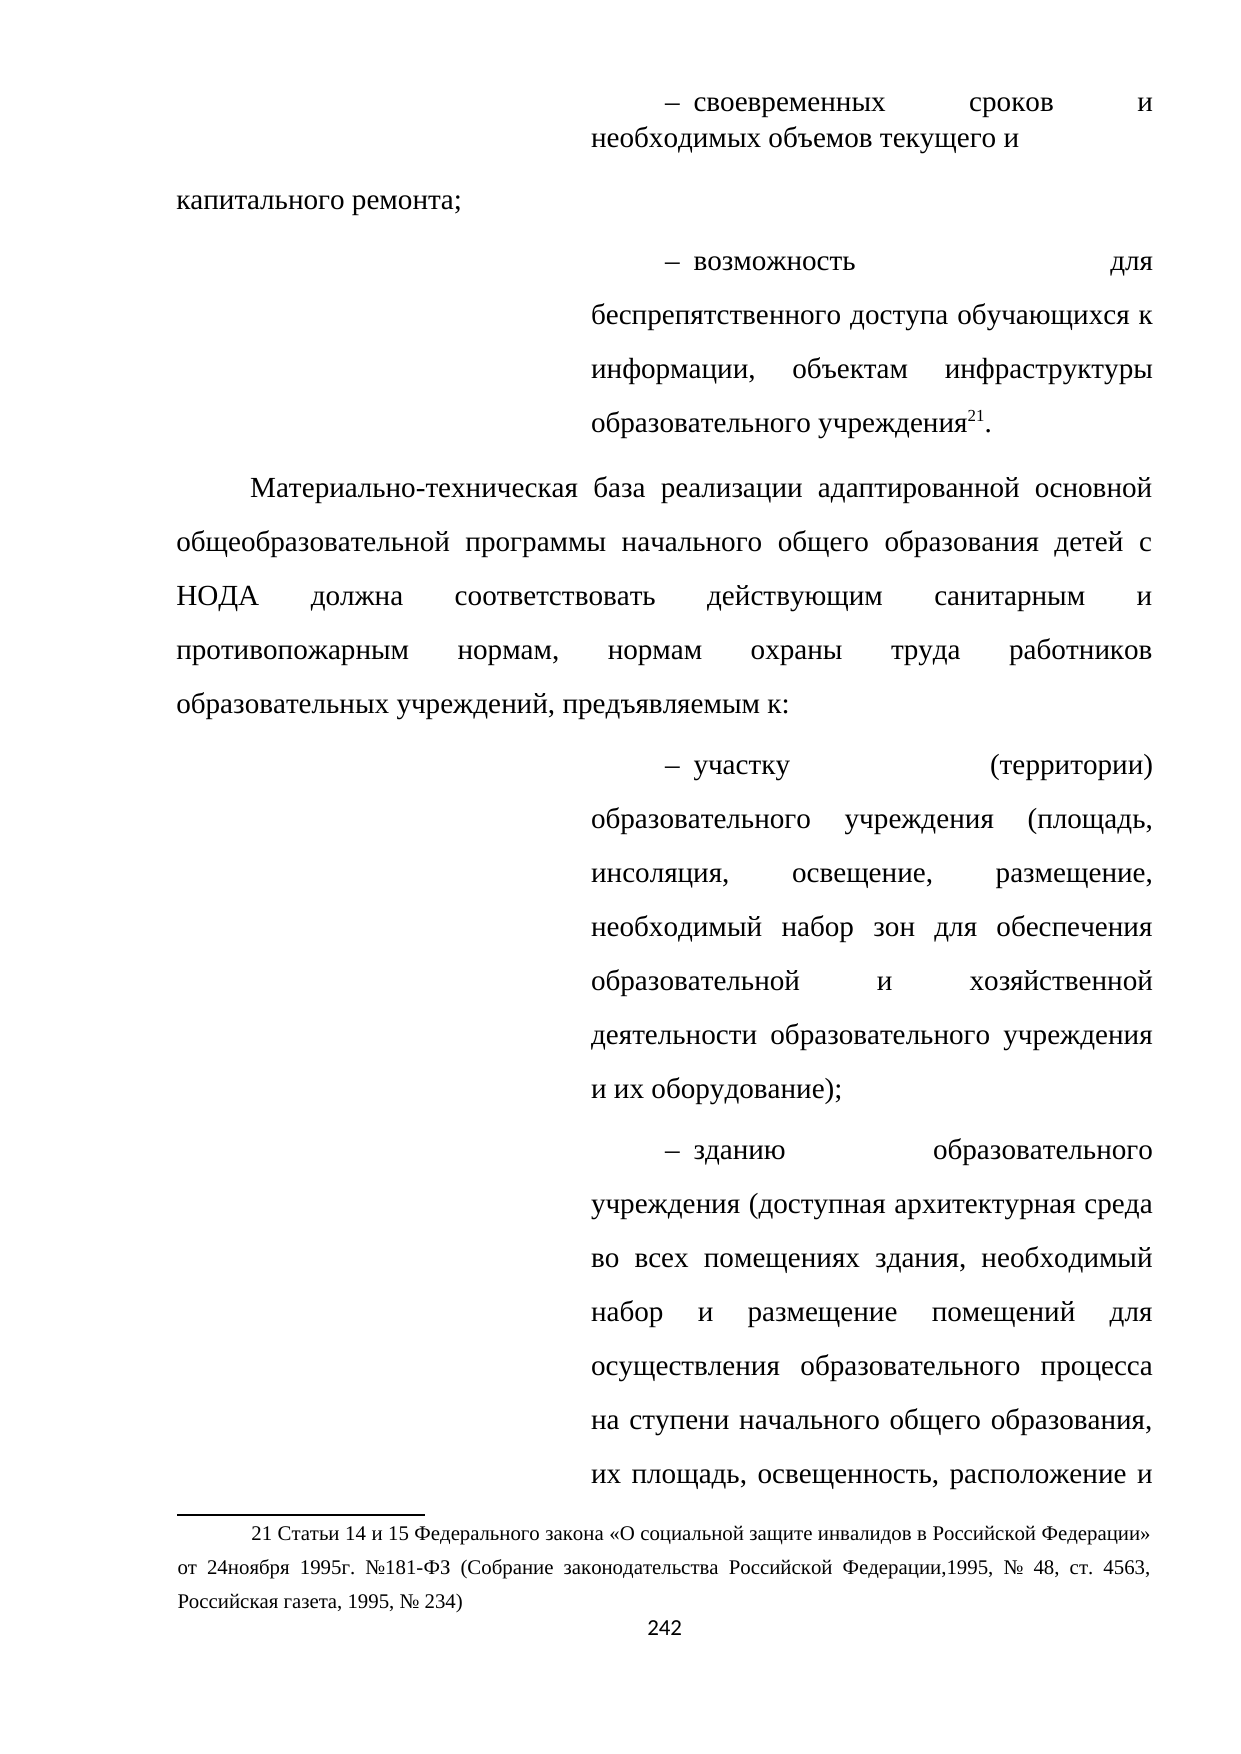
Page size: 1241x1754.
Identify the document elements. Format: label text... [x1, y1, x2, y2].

list своевременных сроков и необходимых объемов текущего и [591, 84, 1153, 154]
text капитального ремонта; [176, 182, 1153, 216]
text Материально-техническая база реализации адаптированной основной общеобразовательной программы начального общего образования детей с НОДА должна соответствовать действующим санитарным и противопожарным нормам, нормам охраны труда работников образовательных учреждений, предъявляемым к: [176, 471, 1153, 720]
list участку (территории) образовательного учреждения (площадь, инсоляция, освещение, размещение, необходимый набор зон для обеспечения образовательной и хозяйственной деятельности образовательного учреждения и их оборудование); [591, 747, 1153, 1105]
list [591, 1132, 1153, 1489]
list возможность для беспрепятственного доступа обучающихся к информации, объектам инфраструктуры образовательного учреждения. [591, 243, 1153, 439]
